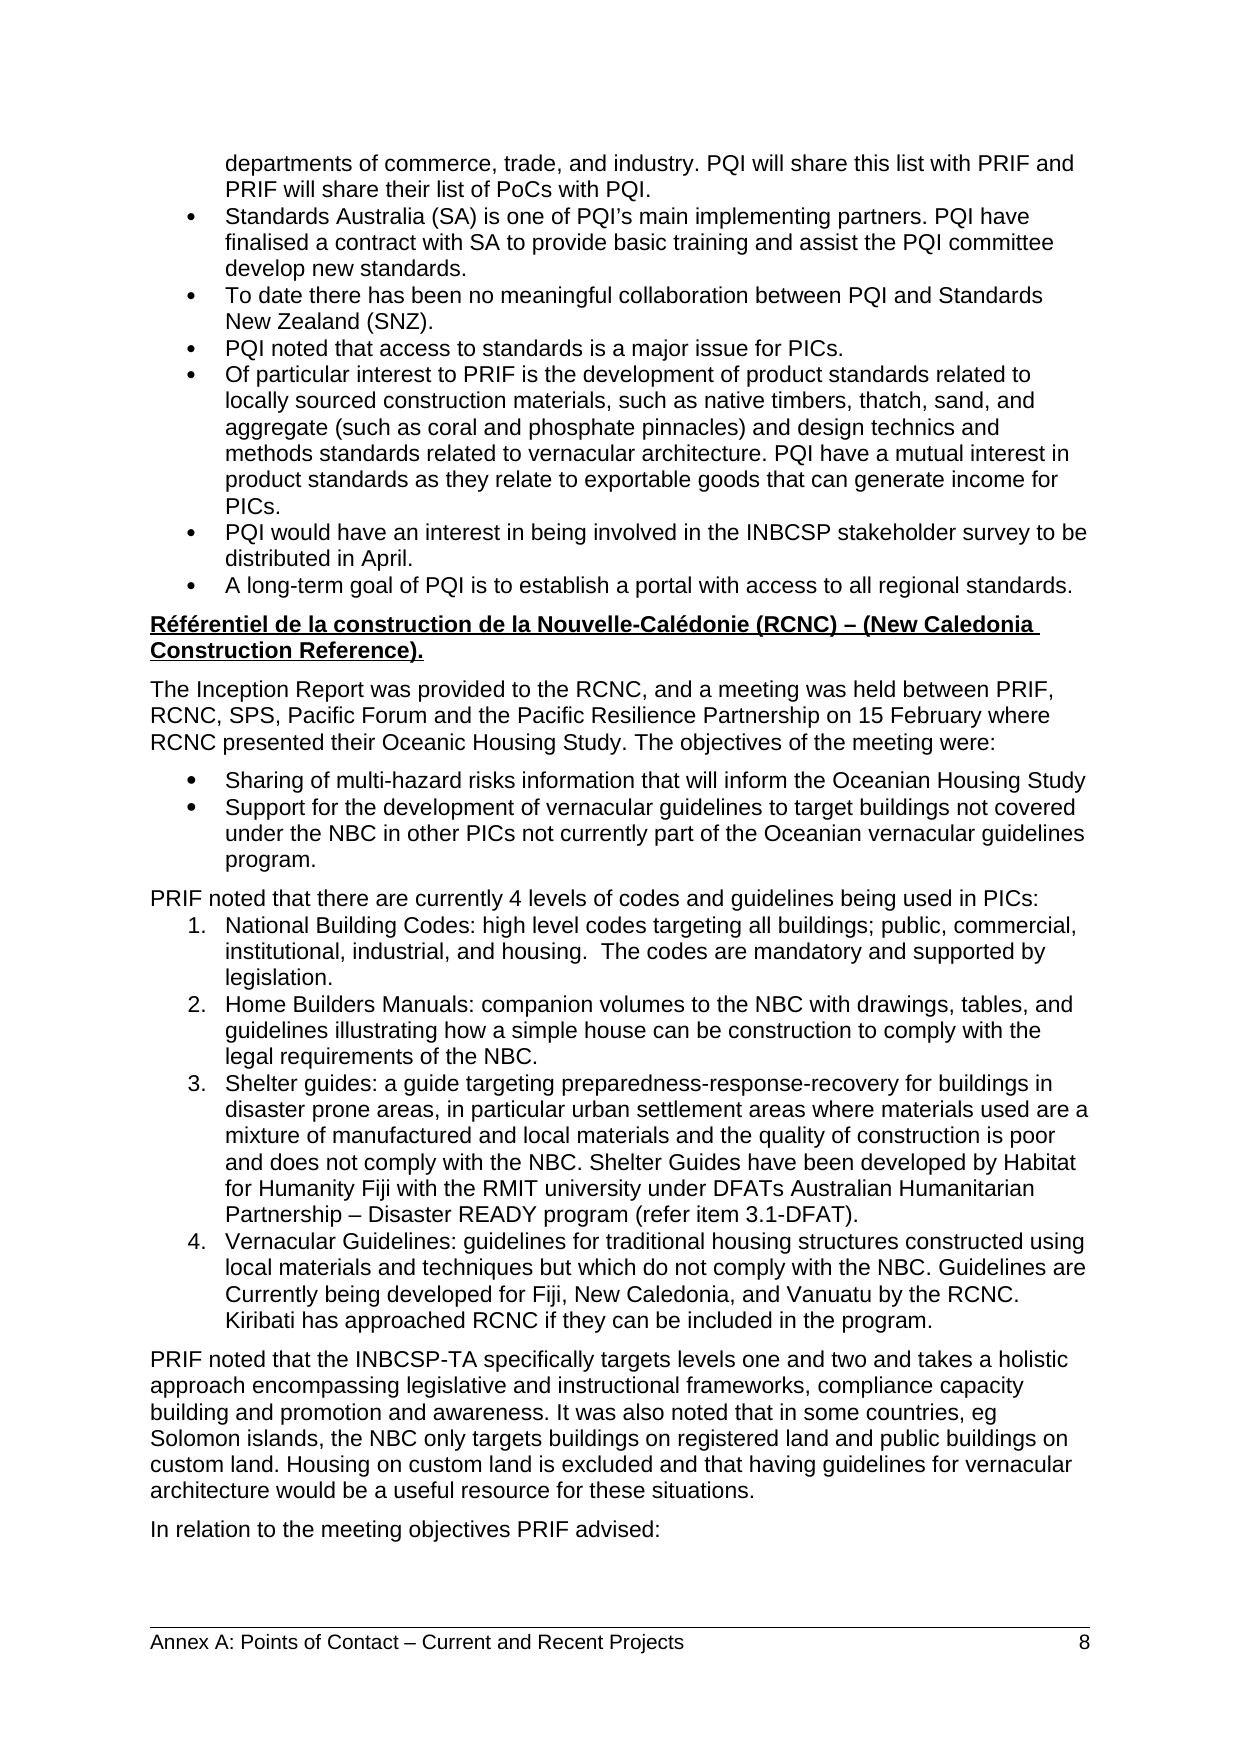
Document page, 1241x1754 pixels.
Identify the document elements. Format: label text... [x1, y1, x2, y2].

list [187, 150, 1090, 203]
list Standards Australia (SA) is one of PQI’s main implementing partners. PQI have finalised a contract with SA to provide basic training and assist the PQI committee develop new standards. [187, 203, 1090, 282]
list A long-term goal of PQI is to establish a portal with access to all regional standards. [187, 572, 1090, 598]
list Sharing of multi-hazard risks information that will inform the Oceanian Housing Study [187, 767, 1090, 794]
list Support for the development of vernacular guidelines to target buildings not covered under the NBC in other PICs not currently part of the Oceanian vernacular guidelines program. [187, 794, 1090, 873]
list Shelter guides: a guide targeting preparedness-response-recovery for buildings in disaster prone areas, in particular urban settlement areas where materials used are a mixture of manufactured and local materials and the quality of construction is poor and does not comply with the NBC. Shelter Guides have been developed by Habitat for Humanity Fiji with the RMIT university under DFATs Australian Humanitarian Partnership – Disaster READY program (refer item 3.1-DFAT). [187, 1070, 1090, 1228]
list PQI would have an interest in being involved in the INBCSP stakeholder survey to be distributed in April. [187, 519, 1090, 572]
text The Inception Report was provided to the RCNC, and a meeting was held between PRIF, RCNC, SPS, Pacific Forum and the Pacific Resilience Partnership on 15 February where RCNC presented their Oceanic Housing Study. The objectives of the meeting were: [150, 676, 1090, 755]
list National Building Codes: high level codes targeting all buildings; public, commercial, institutional, industrial, and housing. The codes are mandatory and supported by legislation. [187, 912, 1090, 991]
list PQI noted that access to standards is a major issue for PICs. [187, 334, 1090, 361]
text In relation to the meeting objectives PRIF advised: [150, 1516, 1090, 1543]
list Of particular interest to PRIF is the development of product standards related to locally sourced construction materials, such as native timbers, thatch, sand, and aggregate (such as coral and phosphate pinnacles) and design technics and methods standards related to vernacular architecture. PQI have a mutual interest in product standards as they relate to exportable goods that can generate income for PICs. [187, 361, 1090, 519]
list Home Builders Manuals: companion volumes to the NBC with drawings, tables, and guidelines illustrating how a simple house can be construction to comply with the legal requirements of the NBC. [187, 991, 1090, 1070]
text PRIF noted that there are currently 4 levels of codes and guidelines being used in PICs: [150, 885, 1090, 912]
list To date there has been no meaningful collaboration between PQI and Standards New Zealand (SNZ). [187, 282, 1090, 334]
text PRIF noted that the INBCSP-TA specifically targets levels one and two and takes a holistic approach encompassing legislative and instructional frameworks, compliance capacity building and promotion and awareness. It was also noted that in some countries, eg Solomon islands, the NBC only targets buildings on registered land and public buildings on custom land. Housing on custom land is excluded and that having guidelines for vernacular architecture would be a useful resource for these situations. [150, 1346, 1090, 1504]
text Référentiel de la construction de la Nouvelle-Calédonie (RCNC) – (New Caledonia Construction Reference). [150, 611, 1090, 663]
list Vernacular Guidelines: guidelines for traditional housing structures constructed using local materials and techniques but which do not comply with the NBC. Guidelines are Currently being developed for Fiji, New Caledonia, and Vanuatu by the RCNC. Kiribati has approached RCNC if they can be included in the program. [187, 1228, 1090, 1333]
